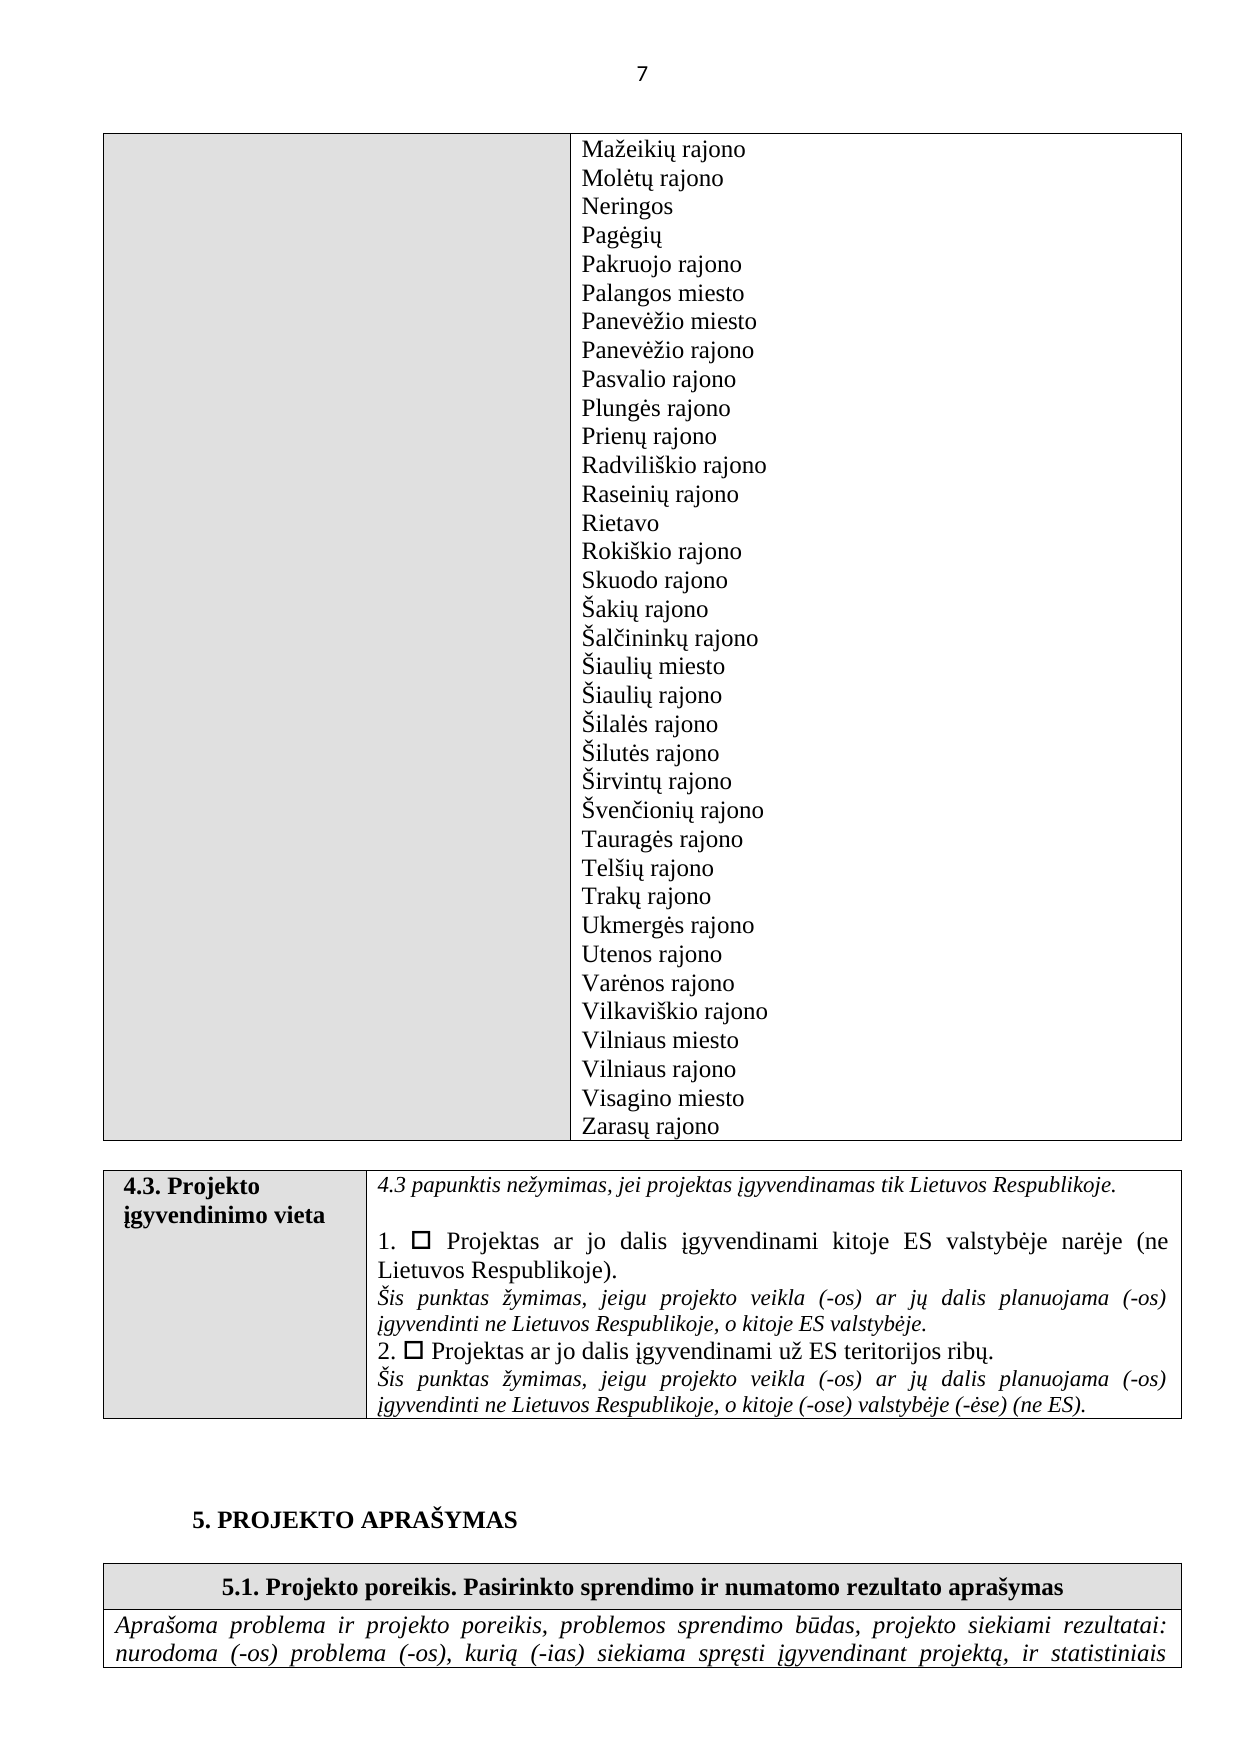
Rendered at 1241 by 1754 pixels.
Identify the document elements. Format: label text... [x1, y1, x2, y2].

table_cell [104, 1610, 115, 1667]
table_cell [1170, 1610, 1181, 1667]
table_header 5.1. Projekto poreikis. Pasirinkto sprendimo ir numatomo rezultato aprašymas [104, 1564, 1181, 1609]
text 5. PROJEKTO APRAŠYMAS [103, 1505, 1181, 1534]
table_header 4.3 papunktis nežymimas, jei projektas įgyvendinamas tik Lietuvos Respublikoje. 1. Projektas ar jo dalis įgyvendinami kitoje ES valstybėje narėje (ne Lietuvos Respublikoje). Šis punktas žymimas, jeigu projekto veikla (-os) ar jų dalis planuojama (-os) įgyvendinti ne Lietuvos Respublikoje, o kitoje ES valstybėje. 2. Projektas ar jo dalis įgyvendinami už ES teritorijos ribų. Šis punktas žymimas, jeigu projekto veikla (-os) ar jų dalis planuojama (-os) įgyvendinti ne Lietuvos Respublikoje, o kitoje (-ose) valstybėje (-ėse) (ne ES). [367, 1171, 1181, 1418]
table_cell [104, 134, 570, 1140]
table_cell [571, 134, 1181, 1140]
table_header 4.3. Projekto įgyvendinimo vieta [104, 1171, 366, 1418]
